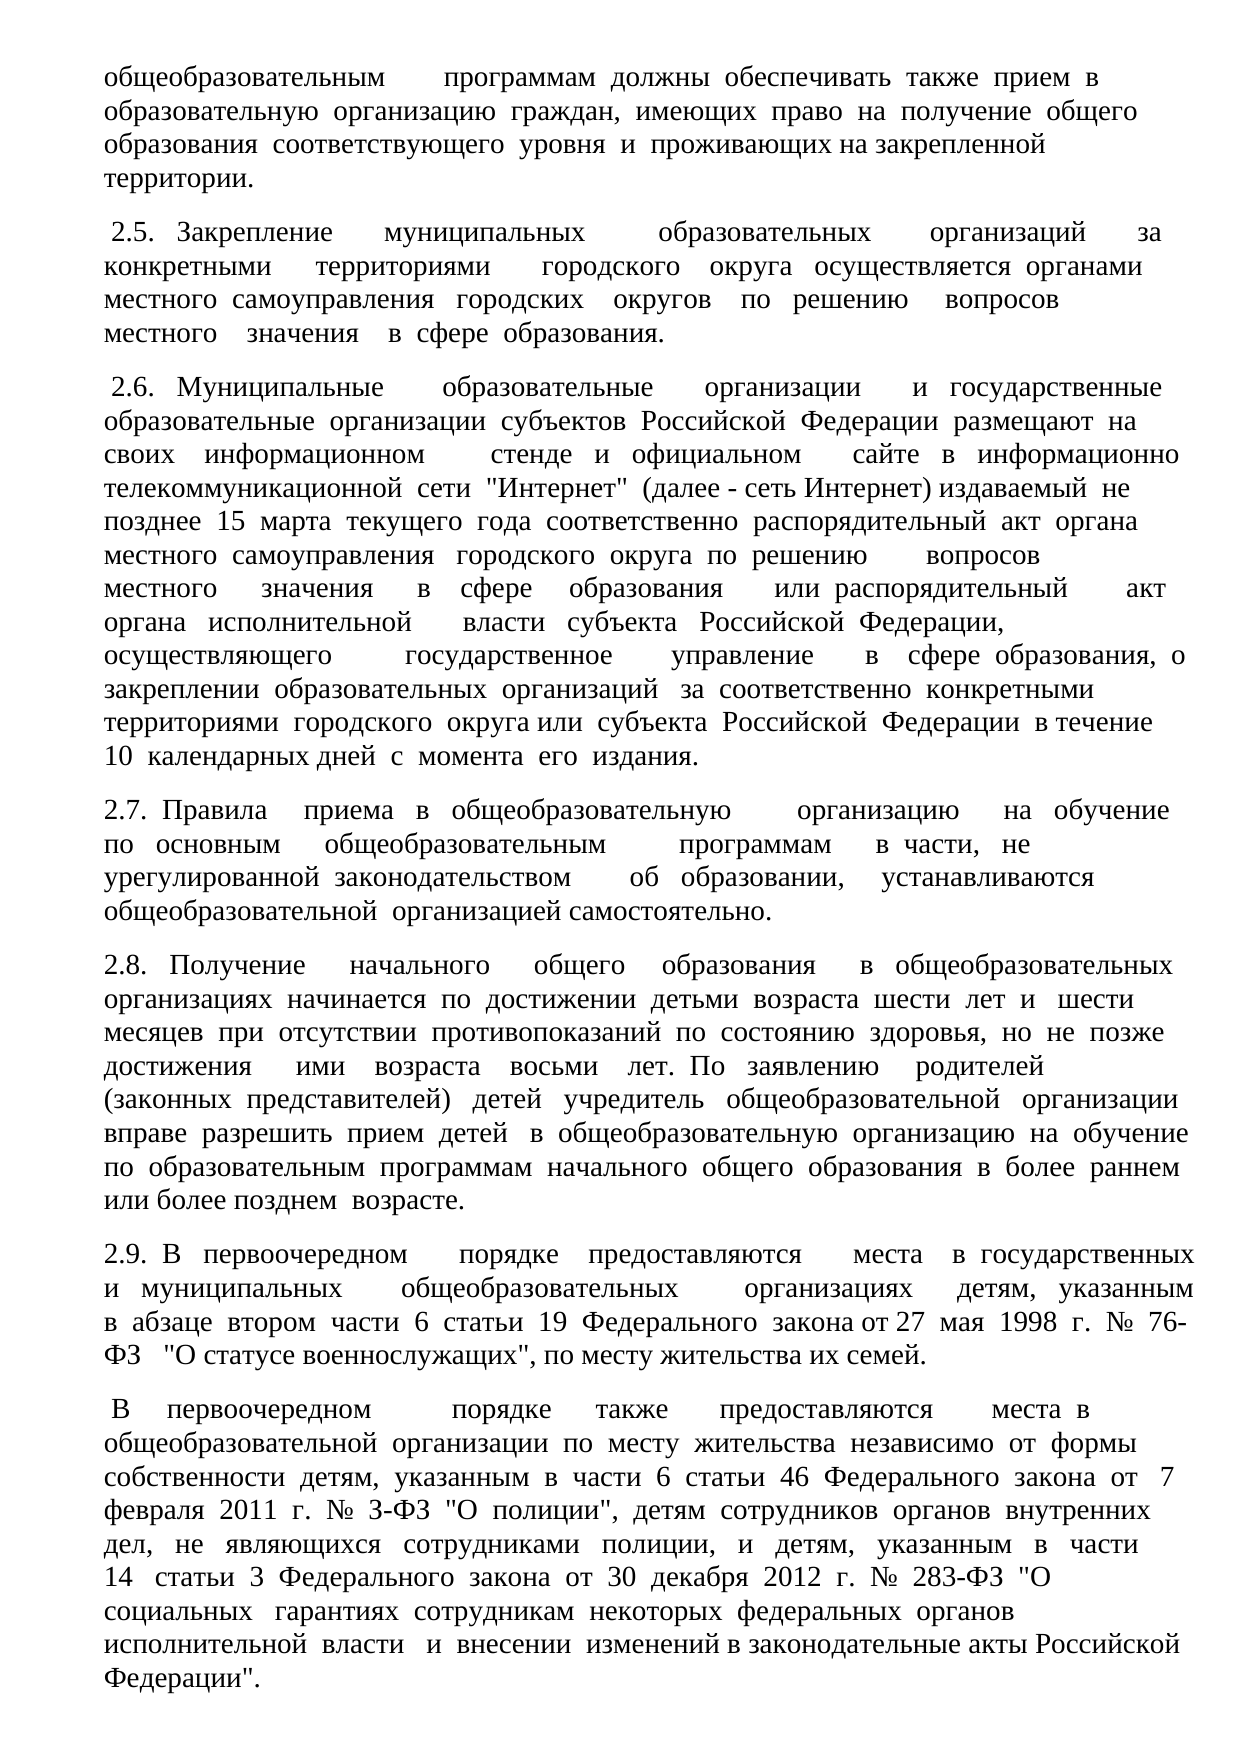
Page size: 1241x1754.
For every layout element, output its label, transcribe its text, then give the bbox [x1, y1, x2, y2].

text 2.9. В первоочередном порядке предоставляются места в государственных и муниципальных общеобразовательных организациях детям, указанным в абзаце втором части 6 статьи 19 Федерального закона от 27 мая 1998 г. № 76-ФЗ "О статусе военнослужащих", по месту жительства их семей. [103, 1237, 1196, 1371]
text 2.6. Муниципальные образовательные организации и государственные образовательные организации субъектов Российской Федерации размещают на своих информационном стенде и официальном сайте в информационно­ телекоммуникационной сети "Интернет" (далее - сеть Интернет) издаваемый не позднее 15 марта текущего года соответственно распорядительный акт органа местного самоуправления городского округа по решению вопросов местного значения в сфере образования или распорядительный акт органа исполнительной власти субъекта Российской Федерации, осуществляющего государственное управление в сфере образования, о закреплении образовательных организаций за соответственно конкретными территориями городского округа или субъекта Российской Федерации в течение 10 календарных дней с момента его издания. [103, 369, 1196, 772]
text 2.7. Правила приема в общеобразовательную организацию на обучение по основным общеобразовательным программам в части, не урегулированной законодательством об образовании, устанавливаются общеобразовательной организацией самостоятельно. [103, 792, 1196, 927]
text В первоочередном порядке также предоставляются места в общеобразовательной организации по месту жительства независимо от формы собственности детям, указанным в части 6 статьи 46 Федерального закона от 7 февраля 2011 г. № З-ФЗ "О полиции", детям сотрудников органов внутренних дел, не являющихся сотрудниками полиции, и детям, указанным в части 14 статьи 3 Федерального закона от 30 декабря 2012 г. № 283-ФЗ "О социальных гарантиях сотрудникам некоторых федеральных органов исполнительной власти и внесении изменений в законодательные акты Российской Федерации". [103, 1392, 1196, 1693]
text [103, 59, 1196, 193]
text 2.5. Закрепление муниципальных образовательных организаций за конкретными территориями городского округа осуществляется органами местного самоуправления городских округов по решению вопросов местного значения в сфере образования. [103, 214, 1196, 348]
text 2.8. Получение начального общего образования в общеобразовательных организациях начинается по достижении детьми возраста шести лет и шести месяцев при отсутствии противопоказаний по состоянию здоровья, но не позже достижения ими возраста восьми лет. По заявлению родителей (законных представителей) детей учредитель общеобразовательной организации вправе разрешить прием детей в общеобразовательную организацию на обучение по образовательным программам начального общего образования в более раннем или более позднем возрасте. [103, 947, 1196, 1216]
